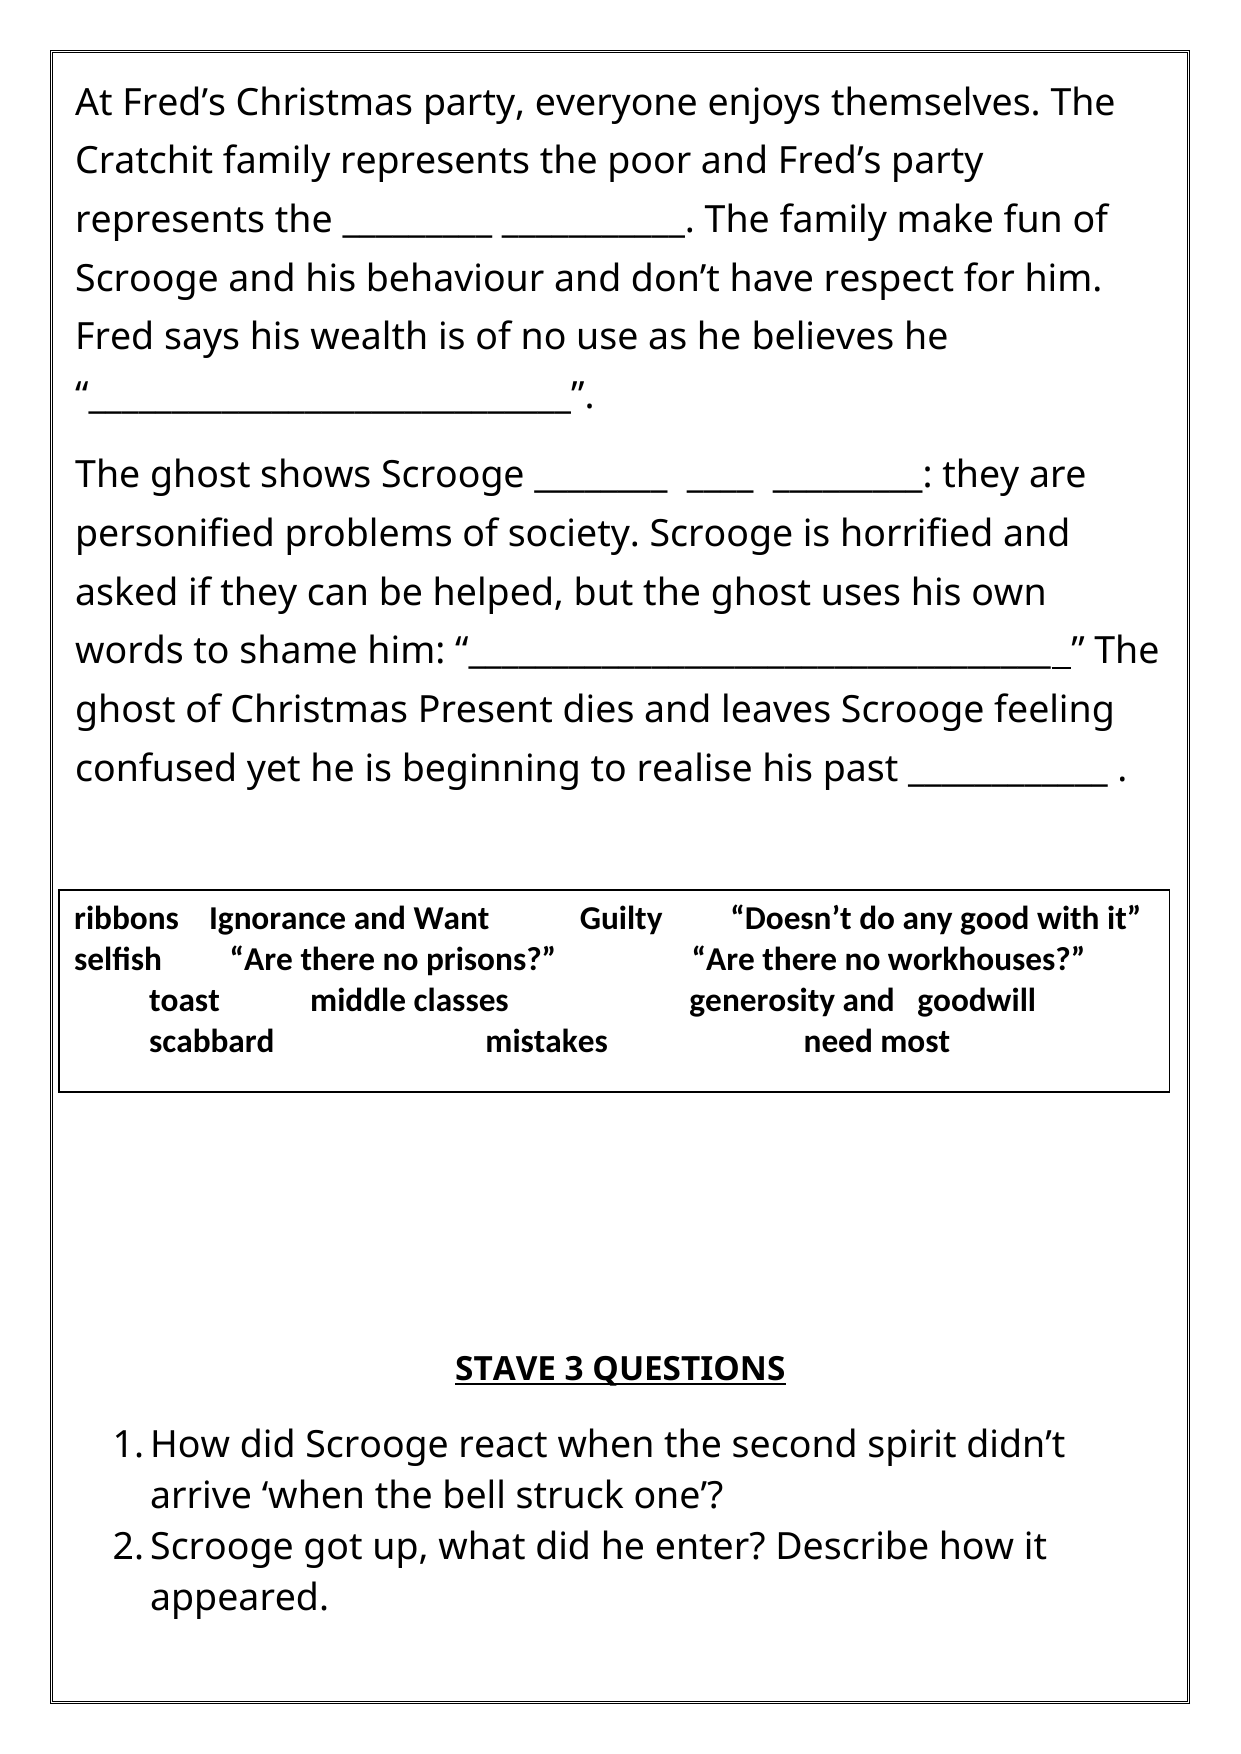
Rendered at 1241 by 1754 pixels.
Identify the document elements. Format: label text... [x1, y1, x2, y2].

text The ghost shows Scrooge ________ ____ _________: they are personified problems of society. Scrooge is horrified and asked if they can be helped, but the ghost uses his own words to shame him: “___________________________________ ” The ghost of Christmas Present dies and leaves Scrooge feeling confused yet he is beginning to realise his past ____________ . [75, 448, 1165, 792]
text At Fred’s Christmas party, everyone enjoys themselves. The Cratchit family represents the poor and Fred’s party represents the _________ ___________. The family make fun of Scrooge and his behaviour and don’t have respect for him. Fred says his wealth is of no use as he believes he “_____________________________”. [75, 75, 1165, 419]
list How did Scrooge react when the second spirit didn’t arrive ‘when the bell struck one’? [112, 1417, 1165, 1519]
text STAVE 3 QUESTIONS [75, 1344, 1165, 1390]
list Scrooge got up, what did he enter? Describe how it appeared. [112, 1519, 1165, 1622]
